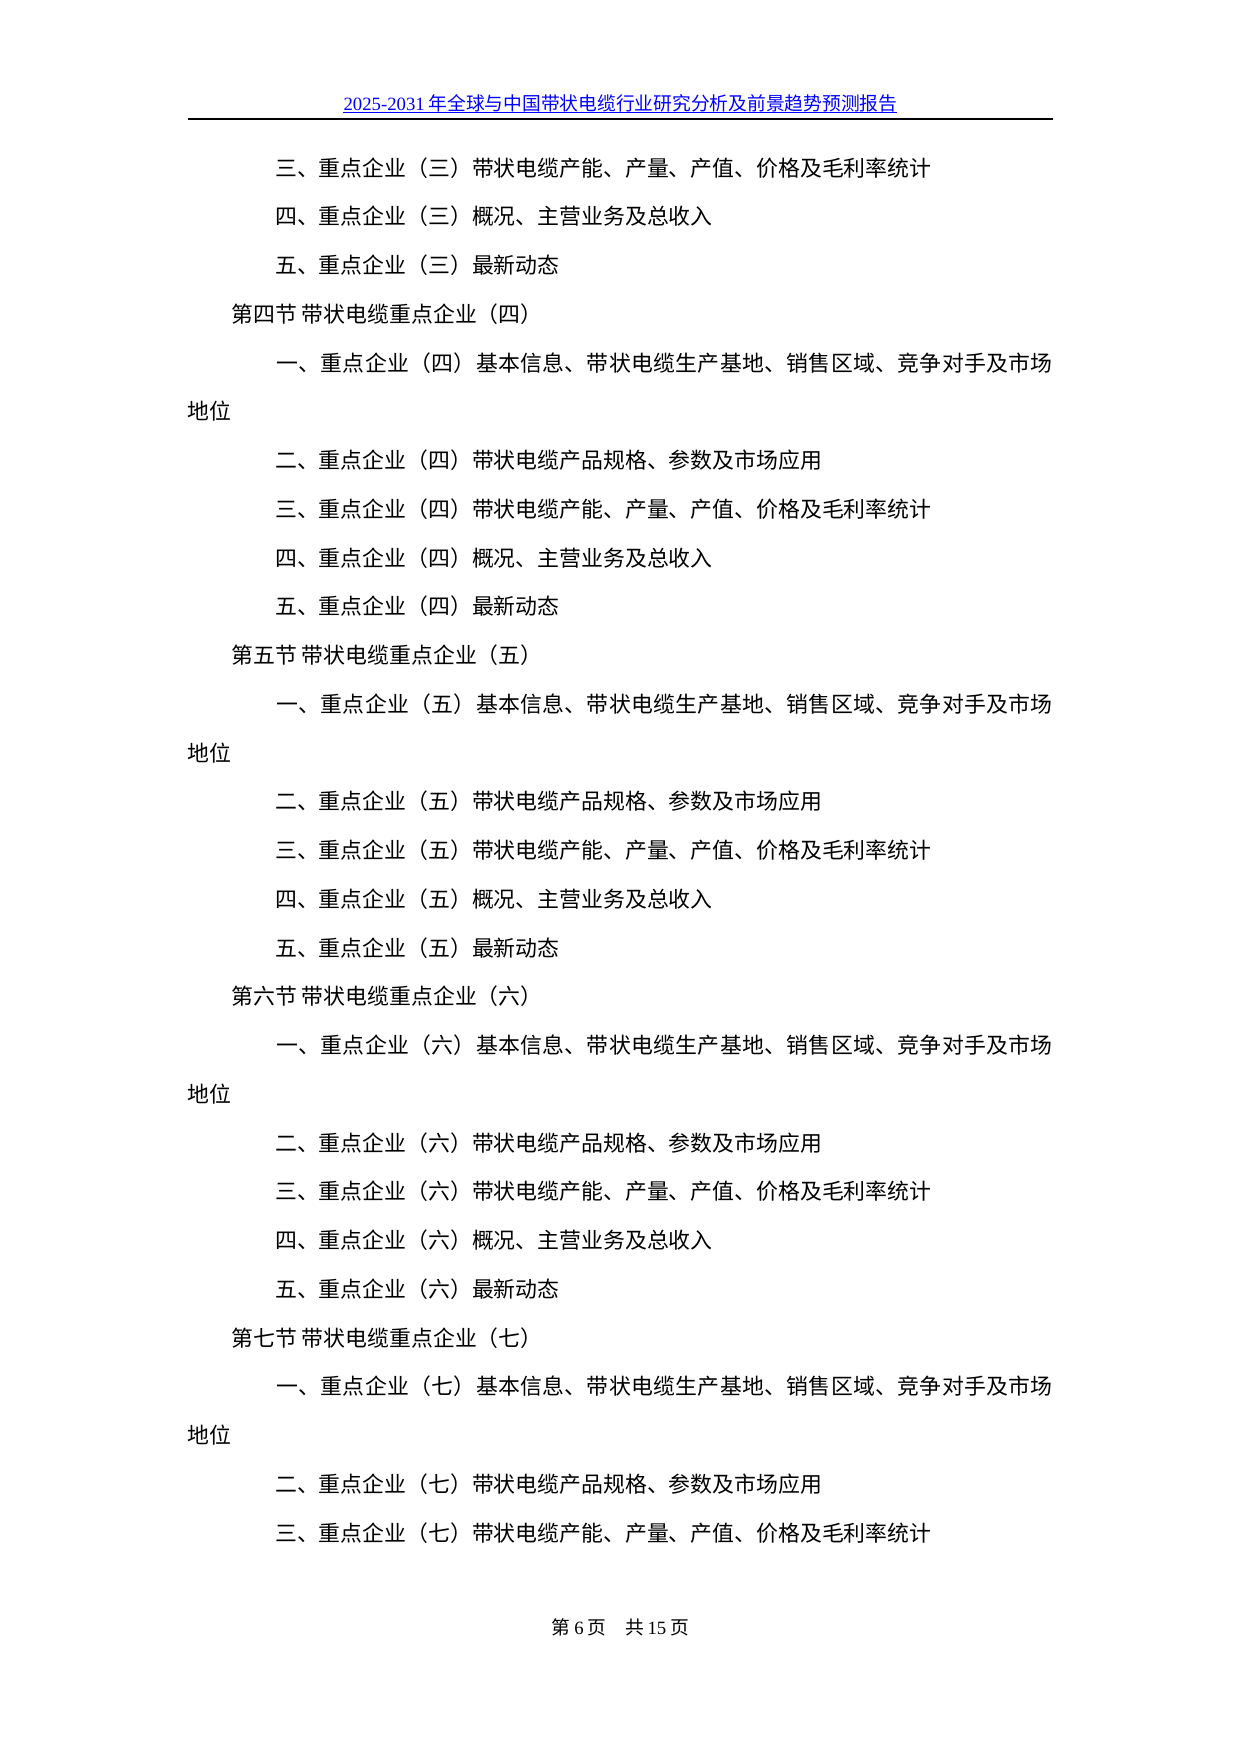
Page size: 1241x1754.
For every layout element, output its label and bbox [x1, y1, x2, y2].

text [187, 150, 1053, 1548]
